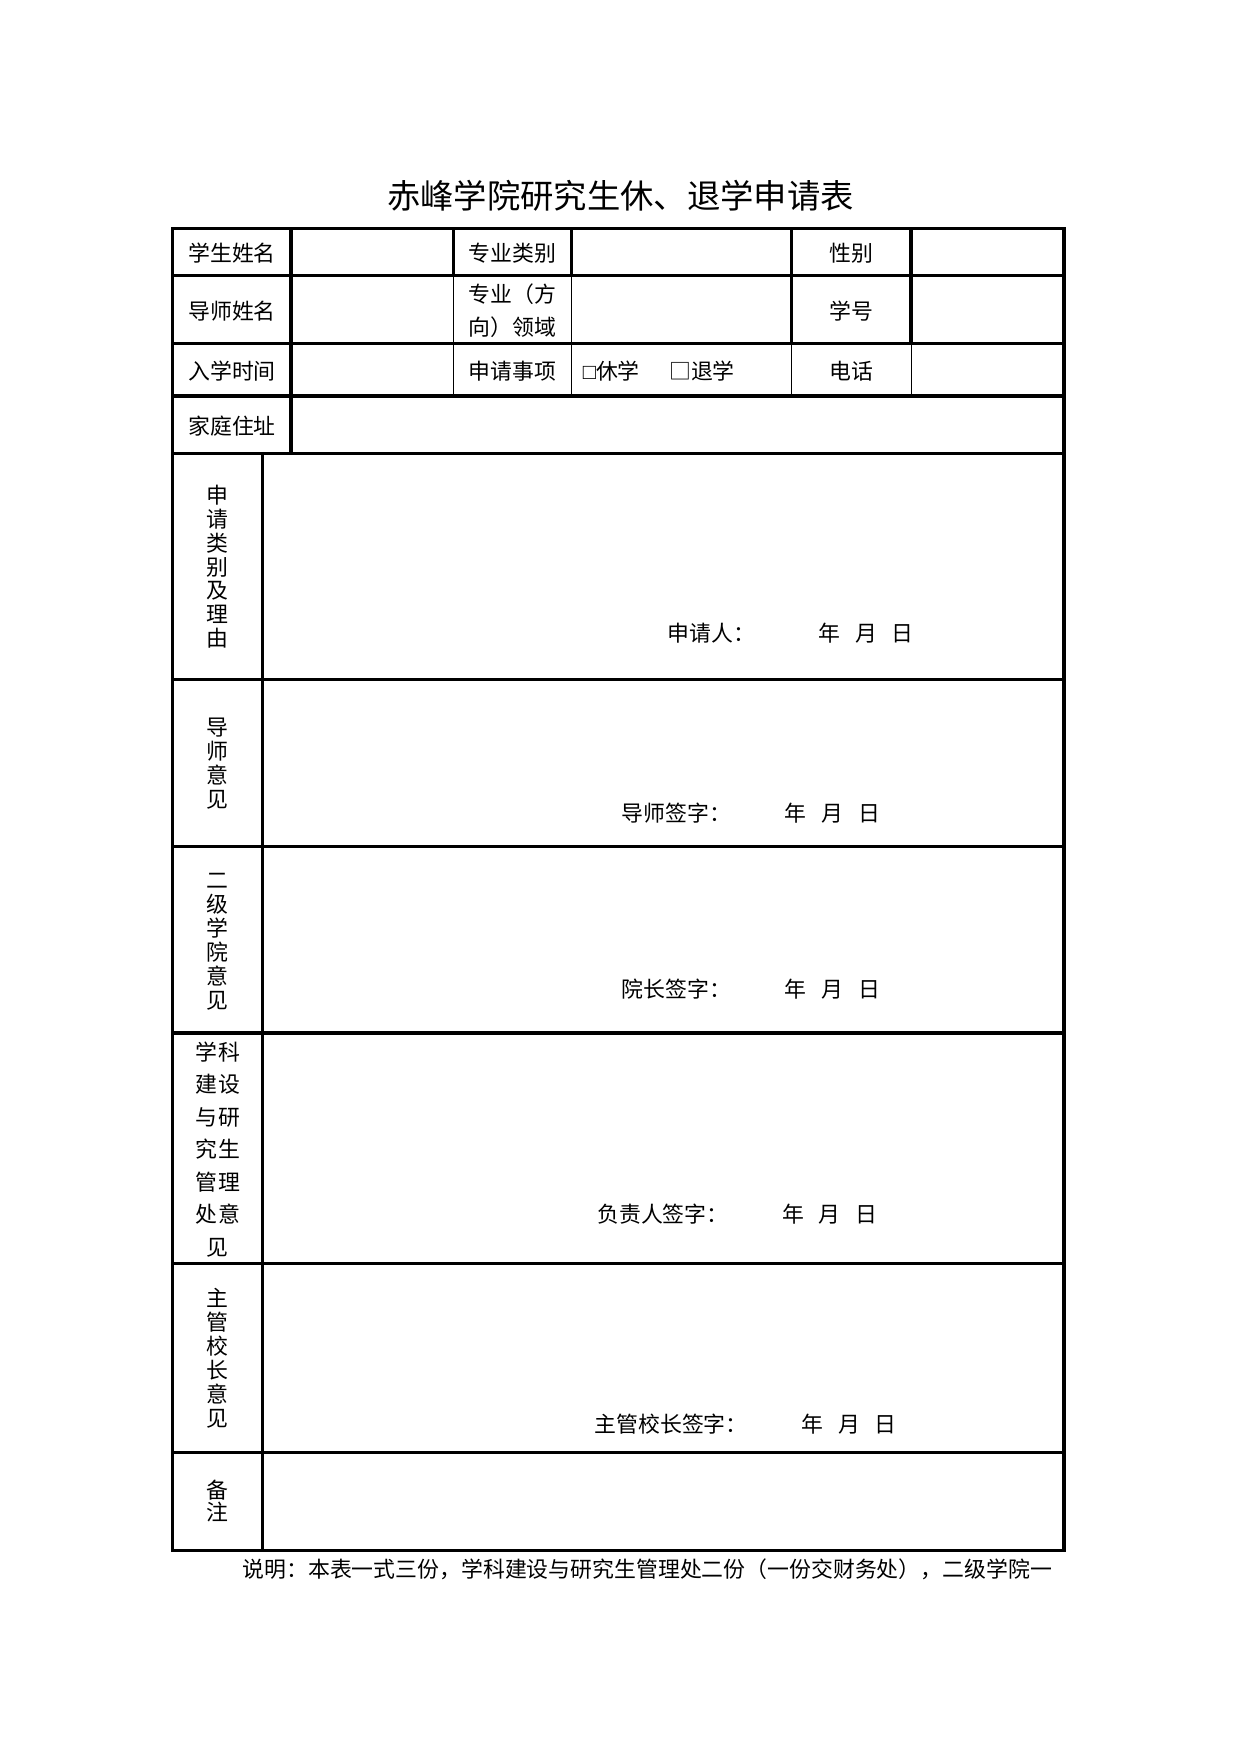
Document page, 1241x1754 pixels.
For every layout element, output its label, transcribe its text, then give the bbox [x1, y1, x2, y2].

table_header 专业类别 [455, 230, 570, 274]
table_cell [293, 277, 453, 342]
table_header [293, 230, 452, 274]
table_header 性别 [793, 230, 909, 274]
table_cell □休学 □退学 [572, 345, 791, 394]
table_cell 导师签字： 年 月 日 [264, 681, 1062, 845]
table_cell 电话 [792, 345, 911, 394]
table_cell [293, 345, 453, 394]
table_cell 入学时间 [174, 345, 289, 394]
table_cell 备注 [174, 1454, 261, 1548]
table_cell 导师姓名 [174, 277, 289, 342]
table_header 学生姓名 [174, 230, 289, 274]
table_cell [293, 398, 1062, 452]
table_cell 主管校长意见 [174, 1265, 261, 1451]
table_cell 学号 [793, 277, 909, 342]
table_cell 导师意见 [174, 681, 261, 845]
table_cell 申请事项 [454, 345, 571, 394]
table_cell [264, 1454, 1062, 1548]
table_cell 申请类别及理由 [174, 455, 261, 678]
table_cell 申请人： 年 月 日 [264, 455, 1062, 678]
table_cell [913, 277, 1062, 342]
table_cell 家庭住址 [174, 398, 289, 452]
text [187, 1552, 1053, 1584]
text 赤峰学院研究生休、退学申请表 [187, 162, 1053, 227]
table_cell 专业（方向）领域 [454, 277, 571, 342]
table_cell [572, 277, 790, 342]
table_cell [912, 345, 1062, 394]
table_cell 主管校长签字： 年 月 日 [264, 1265, 1062, 1451]
table_cell 学科建设与研究生管理处意见 [174, 1035, 261, 1262]
table_cell 二级学院意见 [174, 848, 261, 1031]
table_header [573, 230, 790, 274]
table_header [913, 230, 1062, 274]
table_cell 院长签字： 年 月 日 [264, 848, 1062, 1031]
table_cell 负责人签字： 年 月 日 [264, 1035, 1062, 1262]
